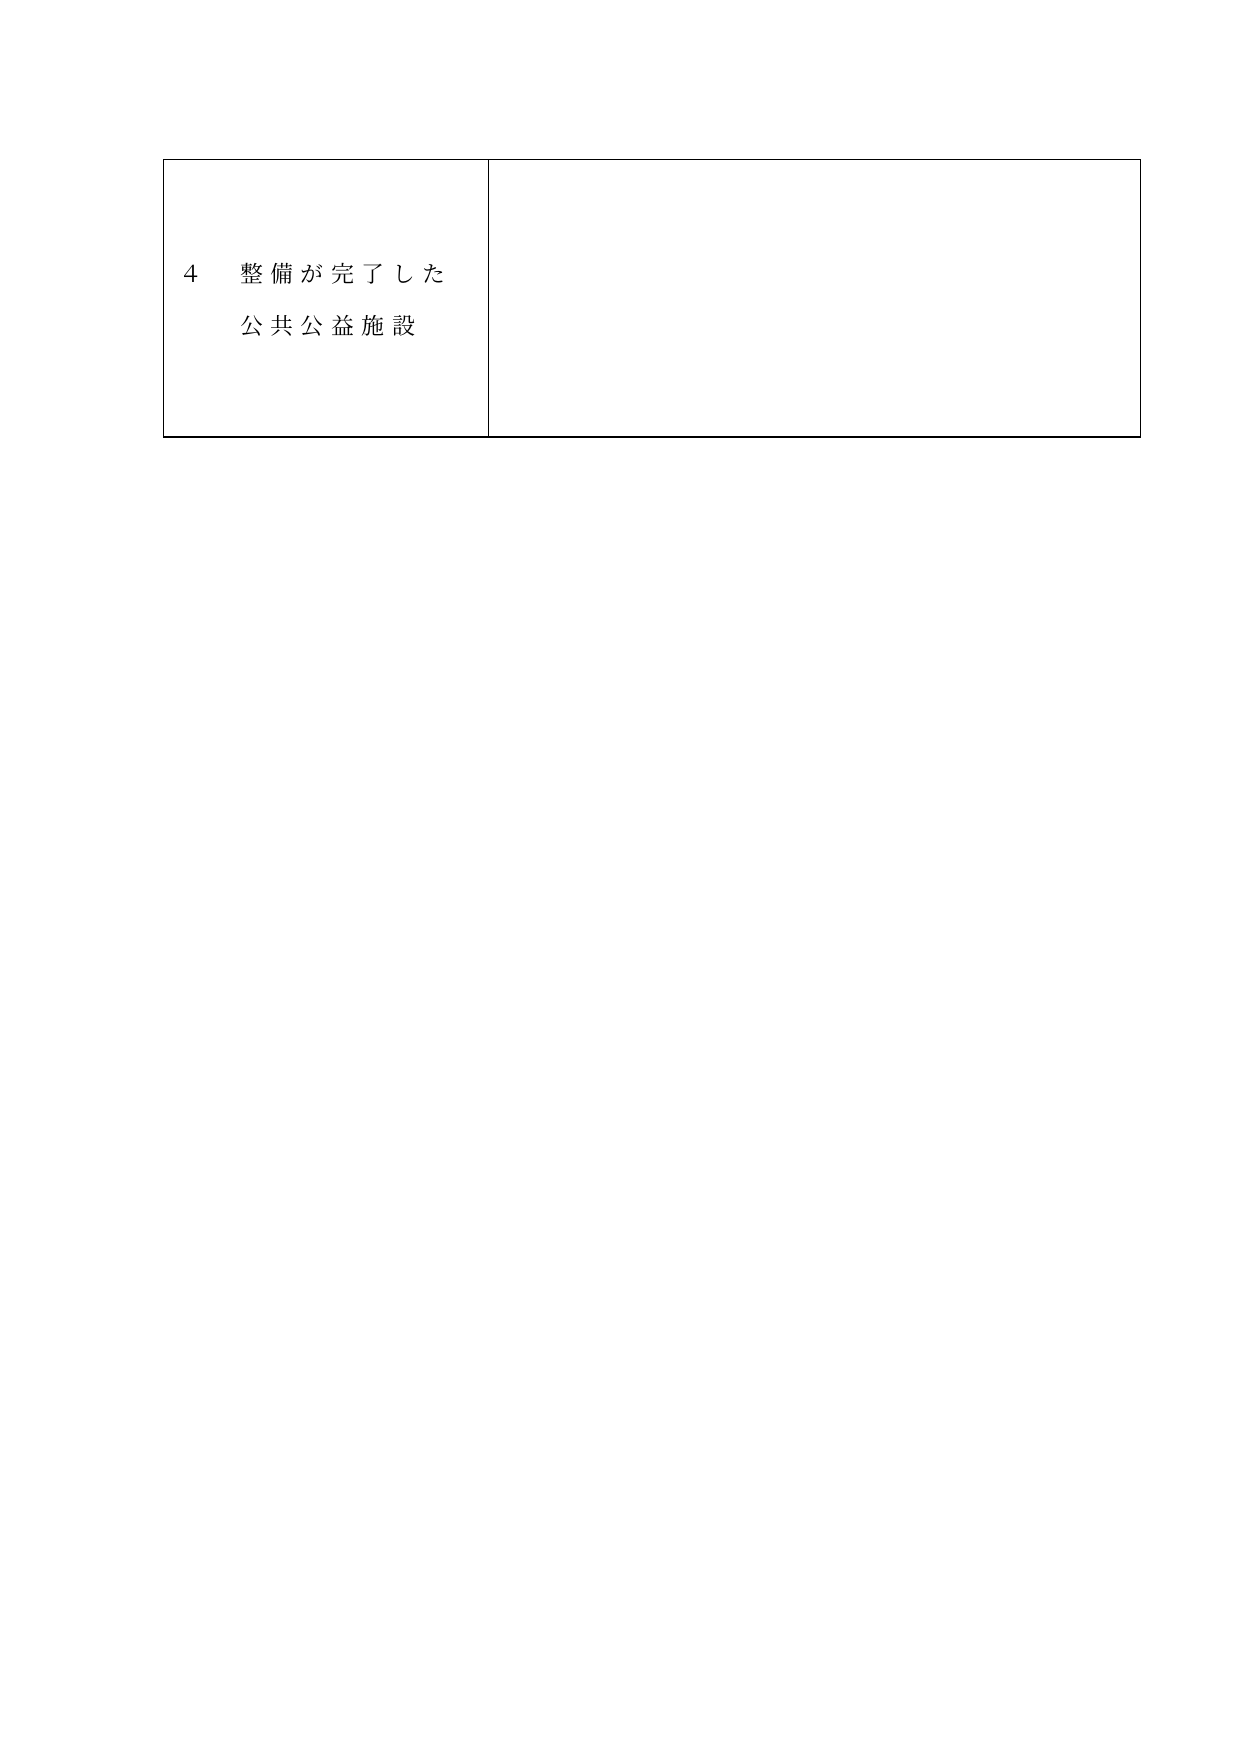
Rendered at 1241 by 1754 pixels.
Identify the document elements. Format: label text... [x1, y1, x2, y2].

table_cell ４ 整備が完了した 公共公益施設 [164, 160, 488, 436]
table_cell [489, 160, 1140, 436]
